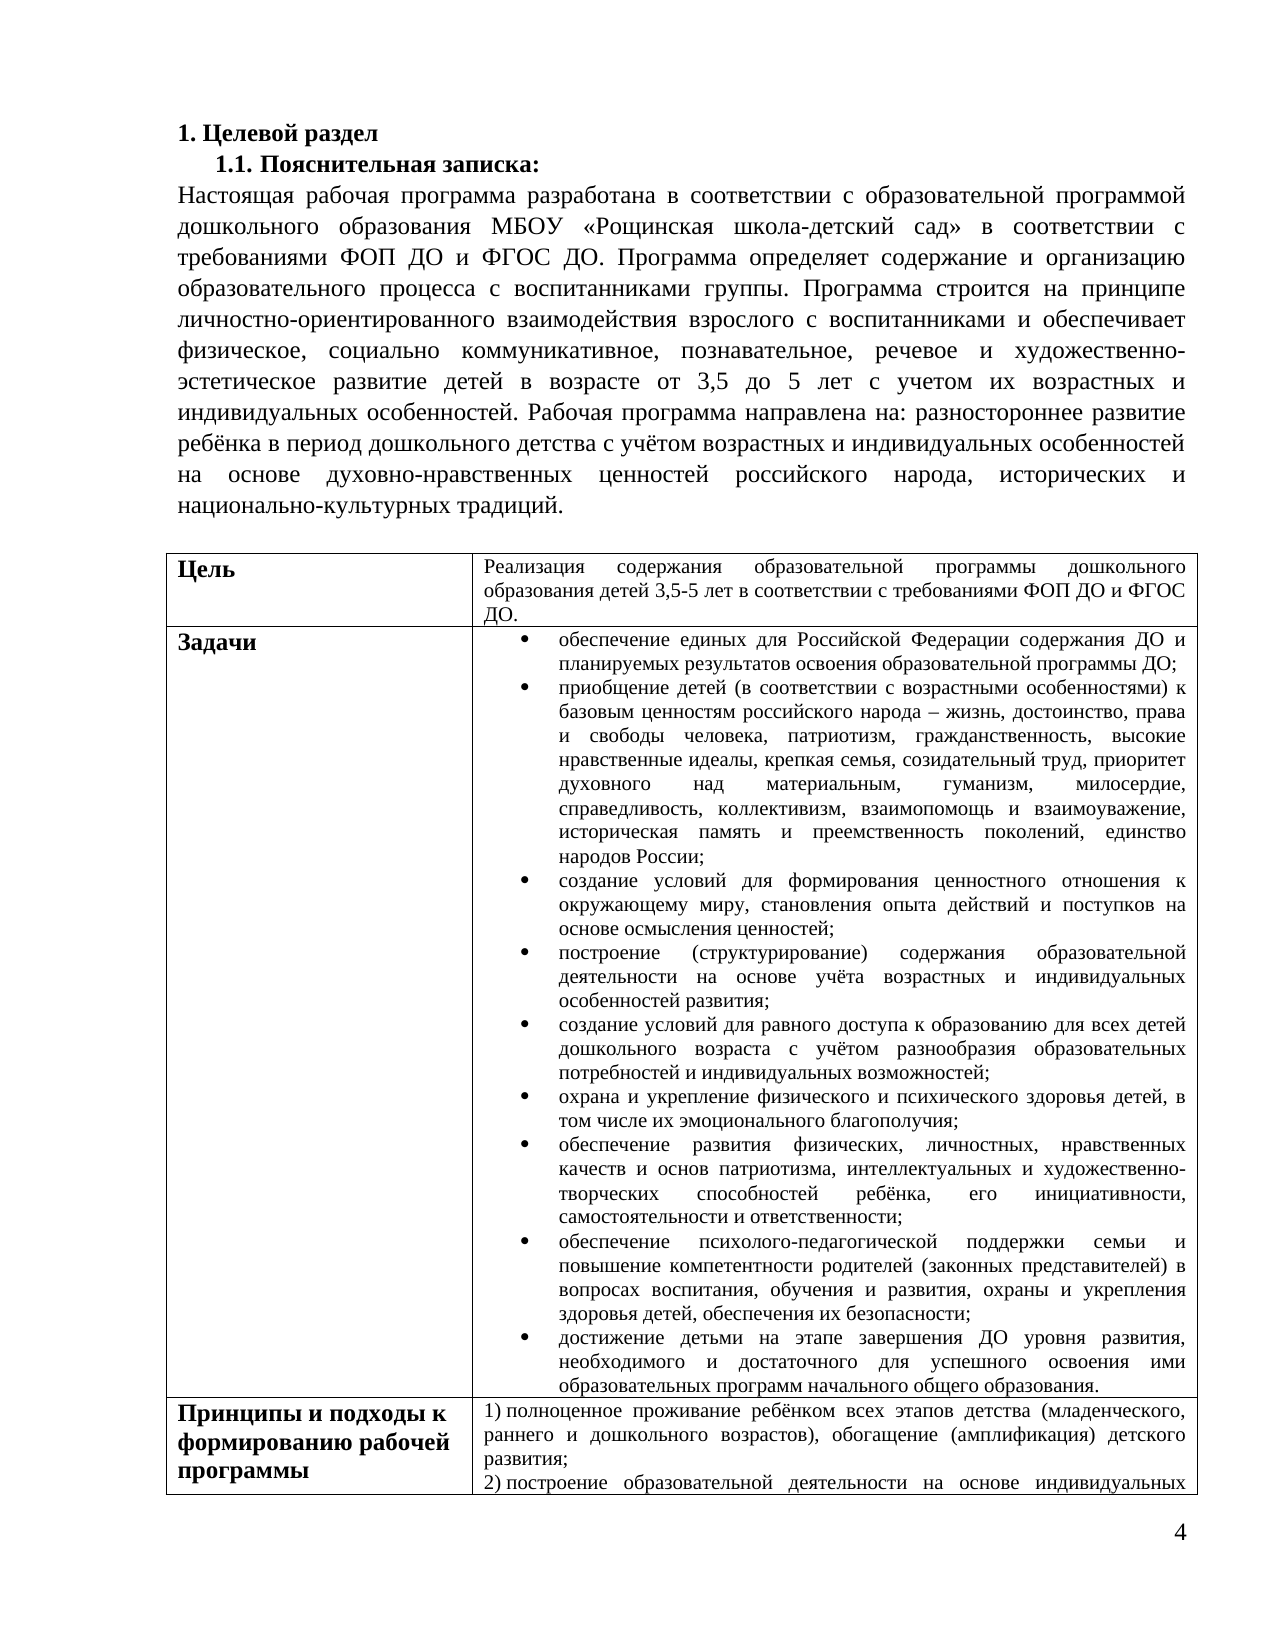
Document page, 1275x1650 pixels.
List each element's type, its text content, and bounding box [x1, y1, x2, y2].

subtitle Пояснительная записка: [215, 149, 1186, 178]
table_header Реализация содержания образовательной программы дошкольного образования детей 3,5-5 лет в соответствии с требованиями ФОП ДО и ФГОС ДО. [473, 554, 1197, 626]
table_cell обеспечение единых для Российской Федерации содержания ДО и планируемых результатов освоения образовательной программы ДО; приобщение детей (в соответствии с возрастными особенностями) к базовым ценностям российского народа – жизнь, достоинство, права и свободы человека, патриотизм, гражданственность, высокие нравственные идеалы, крепкая семья, созидательный труд, приоритет духовного над материальным, гуманизм, милосердие, справедливость, коллективизм, взаимопомощь и взаимоуважение, историческая память и преемственность поколений, единство народов России; создание условий для формирования ценностного отношения к окружающему миру, становления опыта действий и поступков на основе осмысления ценностей; построение (структурирование) содержания образовательной деятельности на основе учёта возрастных и индивидуальных особенностей развития; создание условий для равного доступа к образованию для всех детей дошкольного возраста с учётом разнообразия образовательных потребностей и индивидуальных возможностей; охрана и укрепление физического и психического здоровья детей, в том числе их эмоционального благополучия; обеспечение развития физических, личностных, нравственных качеств и основ патриотизма, интеллектуальных и художественно-творческих способностей ребёнка, его инициативности, самостоятельности и ответственности; обеспечение психолого-педагогической поддержки семьи и повышение компетентности родителей (законных представителей) в вопросах воспитания, обучения и развития, охраны и укрепления здоровья детей, обеспечения их безопасности; достижение детьми на этапе завершения ДО уровня развития, необходимого и достаточного для успешного освоения ими образовательных программ начального общего образования. [473, 627, 1197, 1397]
table_cell Задачи [167, 627, 472, 1397]
table_header Цель [167, 554, 472, 626]
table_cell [167, 1398, 472, 1494]
text Настоящая рабочая программа разработана в соответствии с образовательной программой дошкольного образования МБОУ «Рощинская школа-детский сад» в соответствии с требованиями ФОП ДО и ФГОС ДО. Программа определяет содержание и организацию образовательного процесса с воспитанниками группы. Программа строится на принципе личностно-ориентированного взаимодействия взрослого с воспитанниками и обеспечивает физическое, социально коммуникативное, познавательное, речевое и художественно-эстетическое развитие детей в возрасте от 3,5 до 5 лет с учетом их возрастных и индивидуальных особенностей. Рабочая программа направлена на: разностороннее развитие ребёнка в период дошкольного детства с учётом возрастных и индивидуальных особенностей на основе духовно-нравственных ценностей российского народа, исторических и национально-культурных традиций. [177, 180, 1186, 519]
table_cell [473, 1398, 1197, 1494]
subtitle 1. Целевой раздел [177, 118, 1186, 147]
